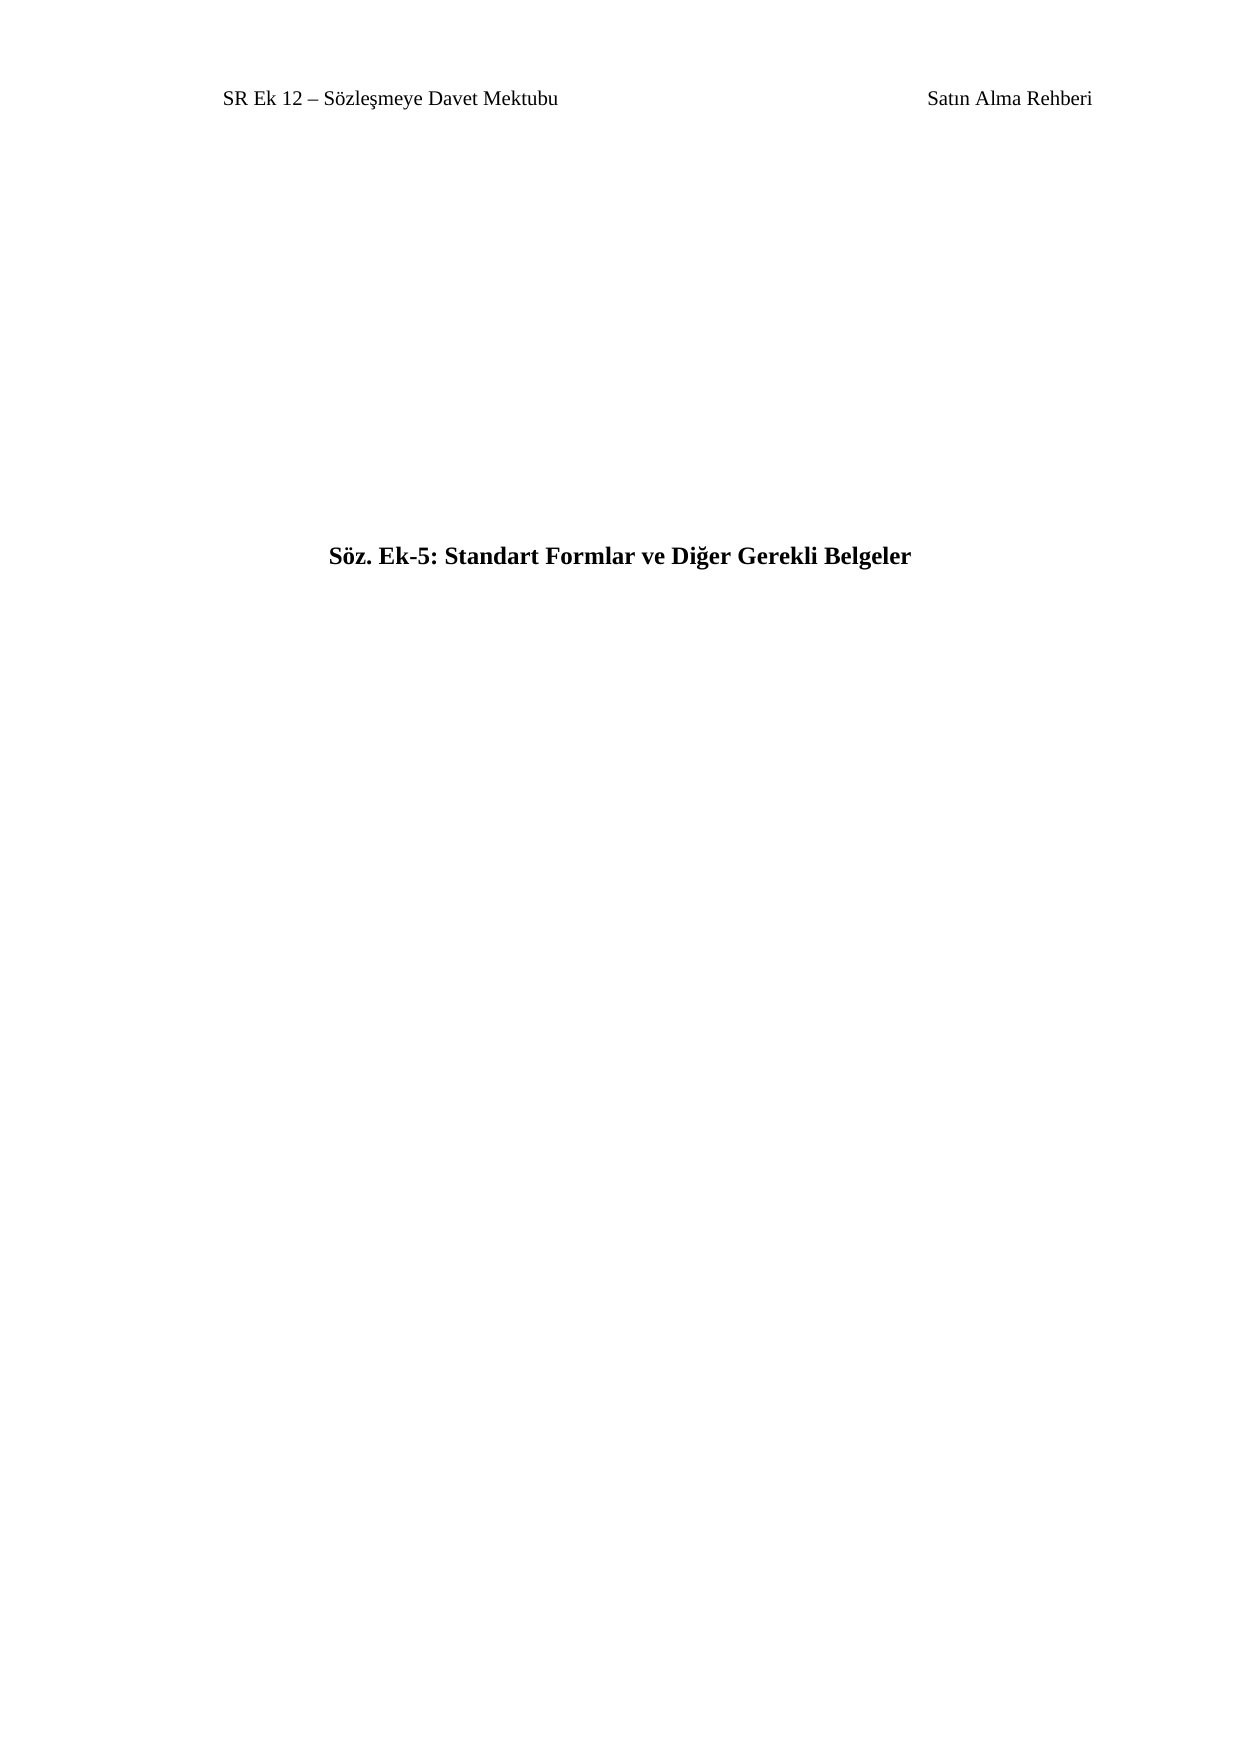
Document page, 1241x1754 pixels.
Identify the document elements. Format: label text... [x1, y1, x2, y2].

subtitle Söz. Ek-5: Standart Formlar ve Diğer Gerekli Belgeler [148, 541, 1093, 570]
